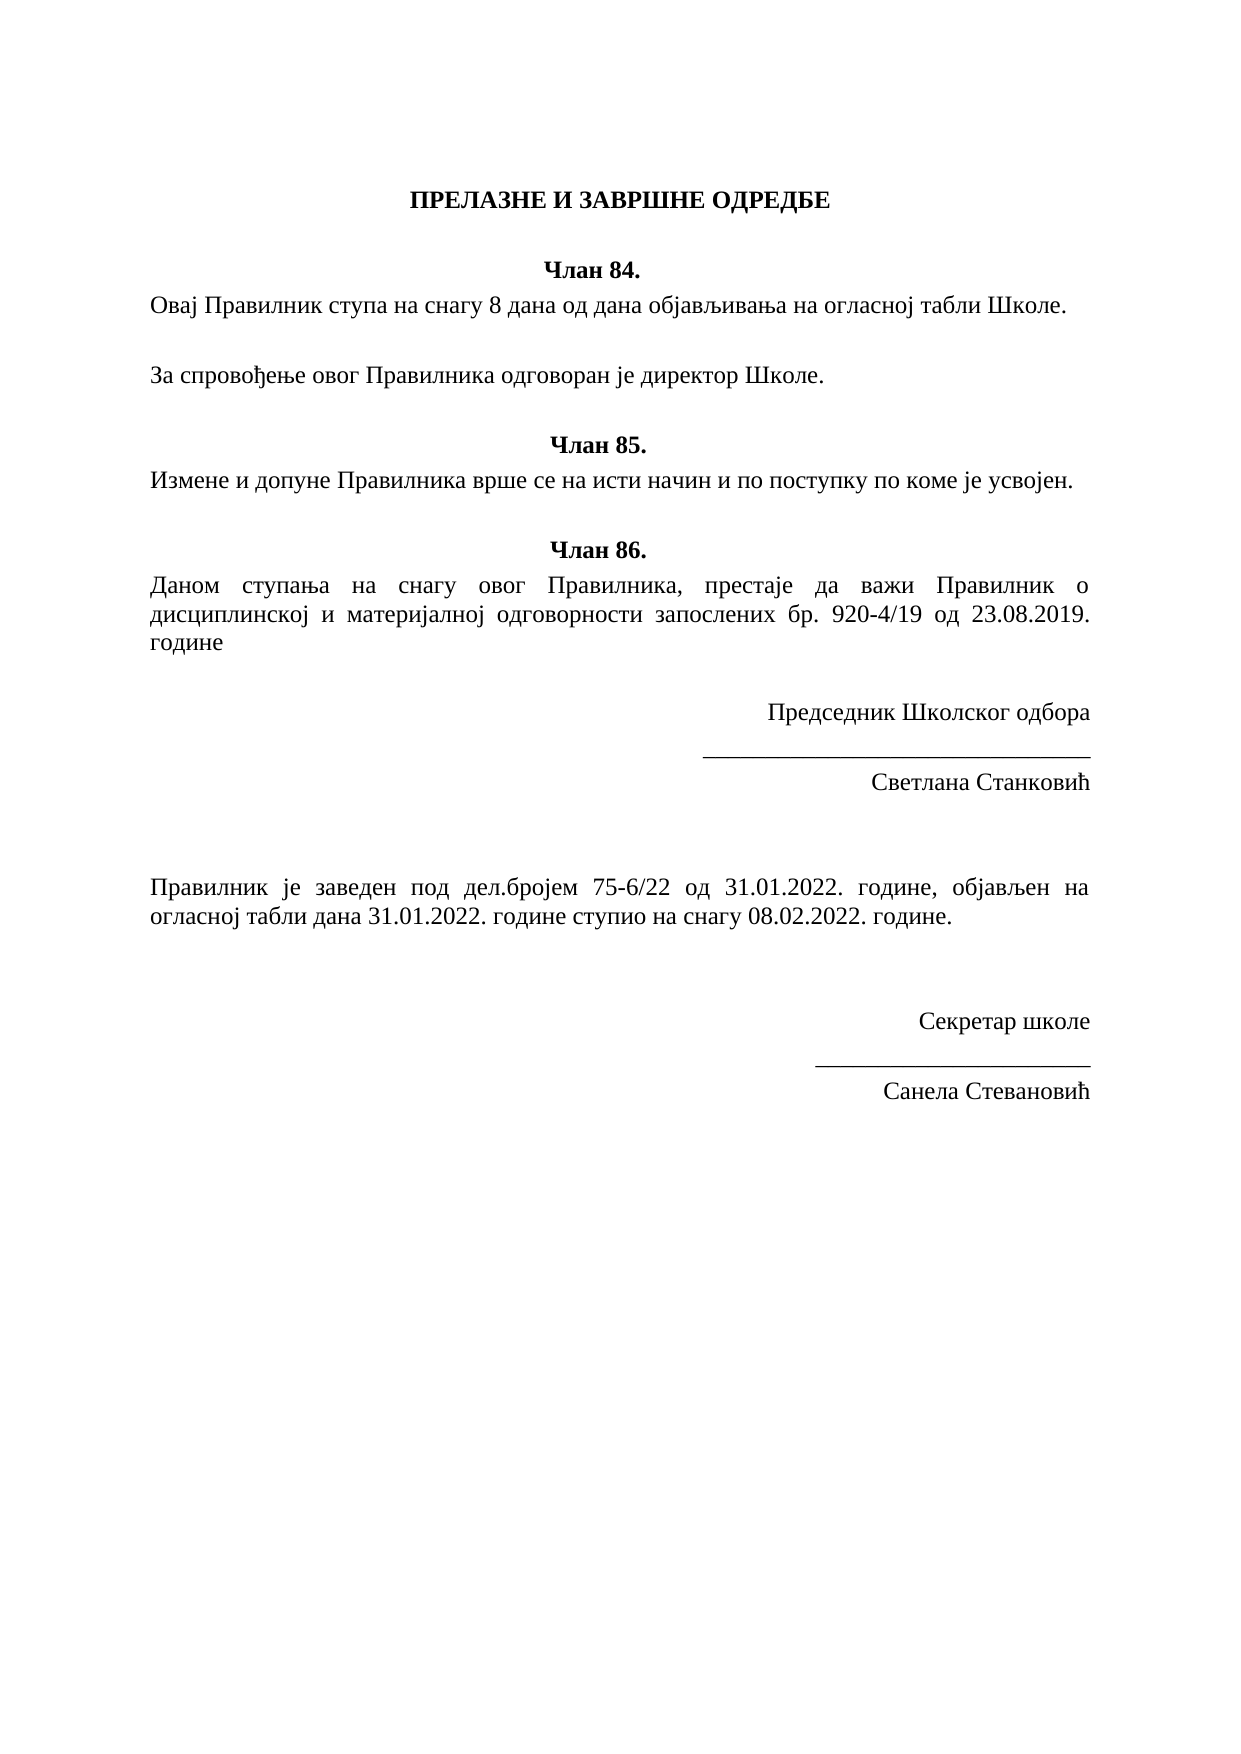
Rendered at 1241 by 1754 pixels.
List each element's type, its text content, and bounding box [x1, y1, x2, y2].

text Даном ступања на снагу овог Правилника, престаје да важи Правилник о дисциплинској и материјалној одговорности запослених бр. 920-4/19 од 23.08.2019. године [150, 570, 1090, 656]
text Члан 84. [150, 255, 1090, 284]
text Овај Правилник ступа на снагу 8 дана од дана објављивања на огласној табли Школе. [150, 290, 1090, 319]
text ПРЕЛАЗНЕ И ЗАВРШНЕ ОДРЕДБЕ [150, 185, 1090, 214]
text Члан 85. [150, 430, 1090, 459]
text Санела Стевановић [150, 1076, 1090, 1105]
text ______________________ [150, 1041, 1090, 1070]
text Измене и допуне Правилника врше се на исти начин и по поступку по коме је усвојен. [150, 465, 1090, 494]
text Светлана Станковић [150, 767, 1090, 796]
text _______________________________ [150, 732, 1090, 761]
text Правилник је заведен под дел.бројем 75-6/22 од 31.01.2022. године, објављен на огласној табли дана 31.01.2022. године ступио на снагу 08.02.2022. године. [150, 872, 1090, 930]
text За спровођење овог Правилника одговоран је директор Школе. [150, 360, 1090, 389]
text Члан 86. [150, 535, 1090, 564]
text Секретар школе [150, 1006, 1090, 1035]
text Председник Школског одбора [150, 697, 1090, 726]
